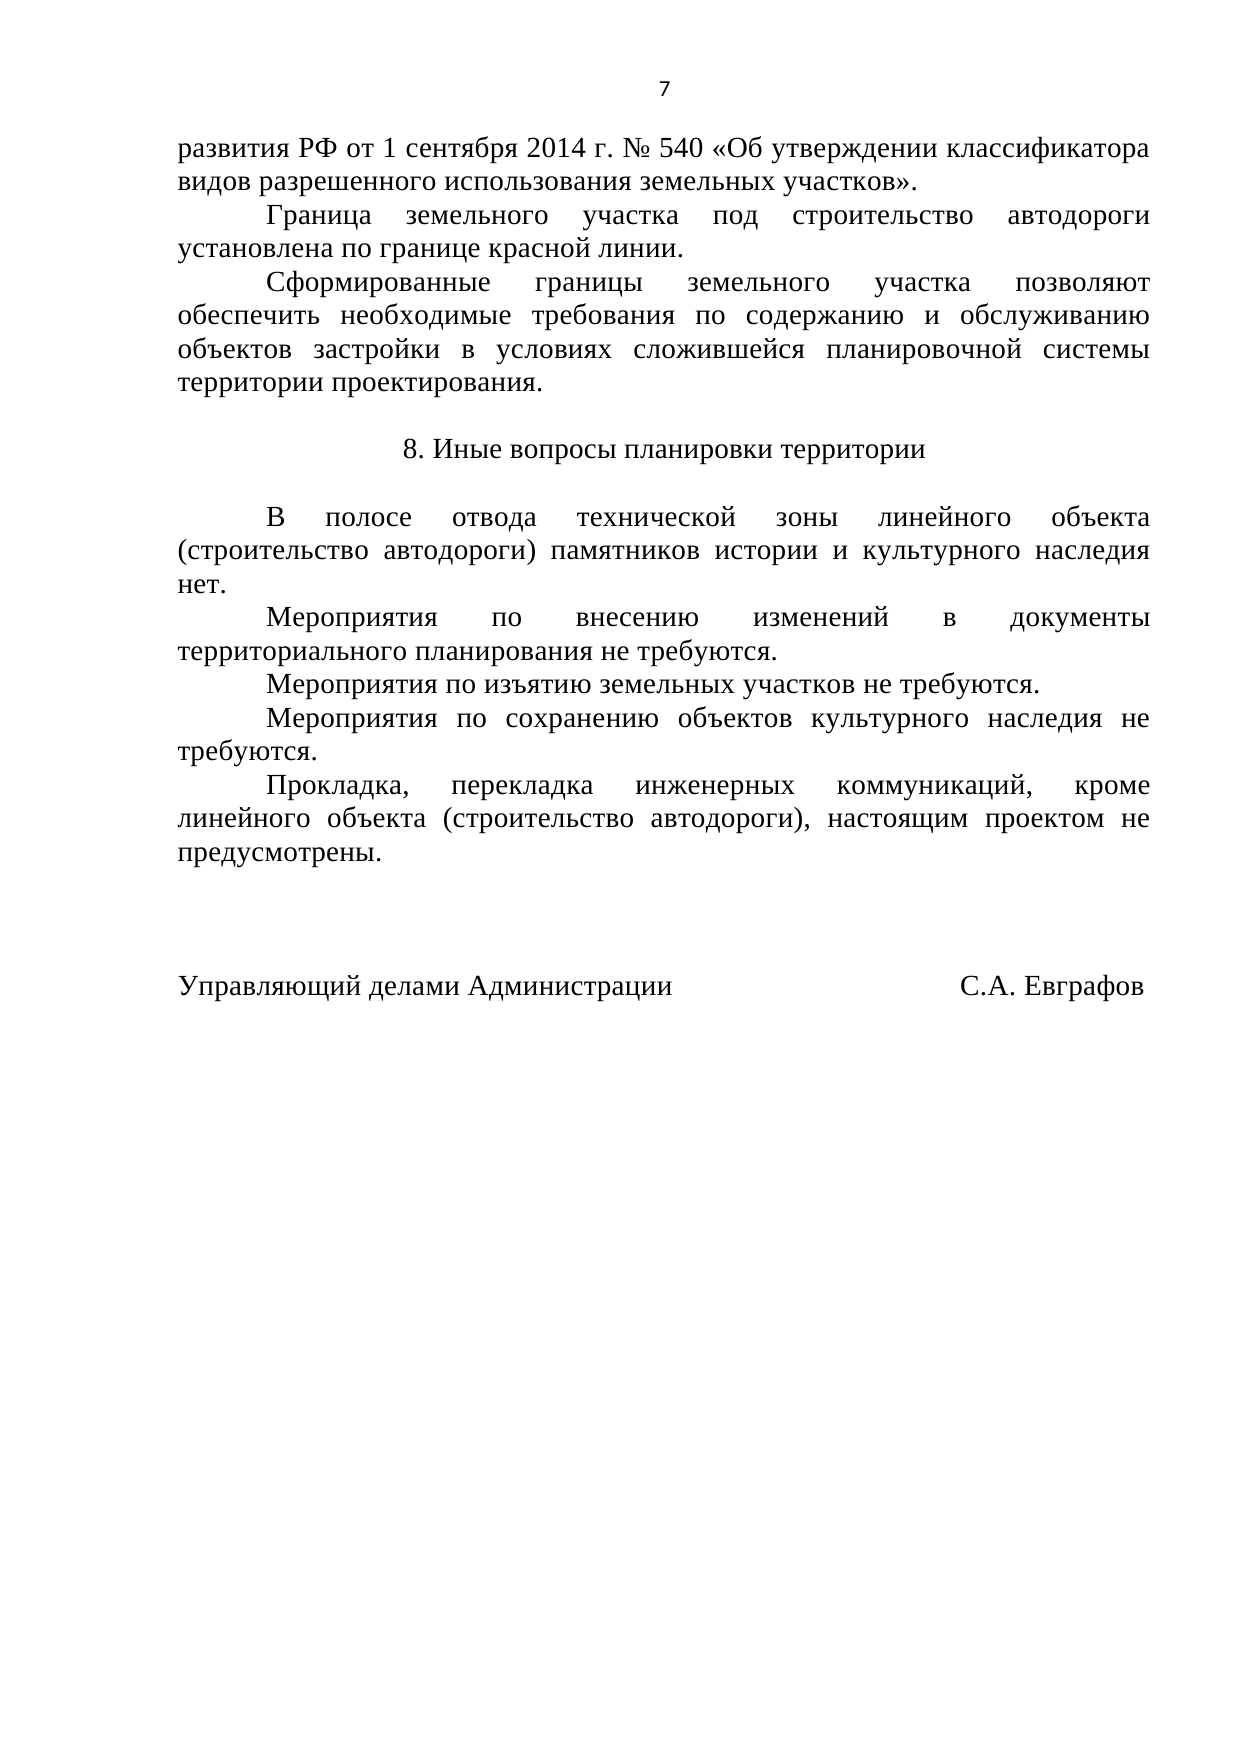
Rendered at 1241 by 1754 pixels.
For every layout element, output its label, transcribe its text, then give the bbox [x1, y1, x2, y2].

text В полосе отвода технической зоны линейного объекта (строительство автодороги) памятников истории и культурного наследия нет. [177, 499, 1152, 599]
text Мероприятия по сохранению объектов культурного наследия не требуются. [177, 700, 1152, 767]
text Прокладка, перекладка инженерных коммуникаций, кроме линейного объекта (строительство автодороги), настоящим проектом не предусмотрены. [177, 767, 1152, 868]
text Сформированные границы земельного участка позволяют обеспечить необходимые требования по содержанию и обслуживанию объектов застройки в условиях сложившейся планировочной системы территории проектирования. [177, 264, 1152, 398]
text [177, 130, 1152, 197]
text Мероприятия по изъятию земельных участков не требуются. [177, 666, 1152, 700]
text Управляющий делами Администрации С.А. Евграфов [177, 968, 1152, 1002]
text Граница земельного участка под строительство автодороги установлена по границе красной линии. [177, 197, 1152, 264]
text Мероприятия по внесению изменений в документы территориального планирования не требуются. [177, 599, 1152, 666]
list Иные вопросы планировки территории [177, 432, 1152, 465]
